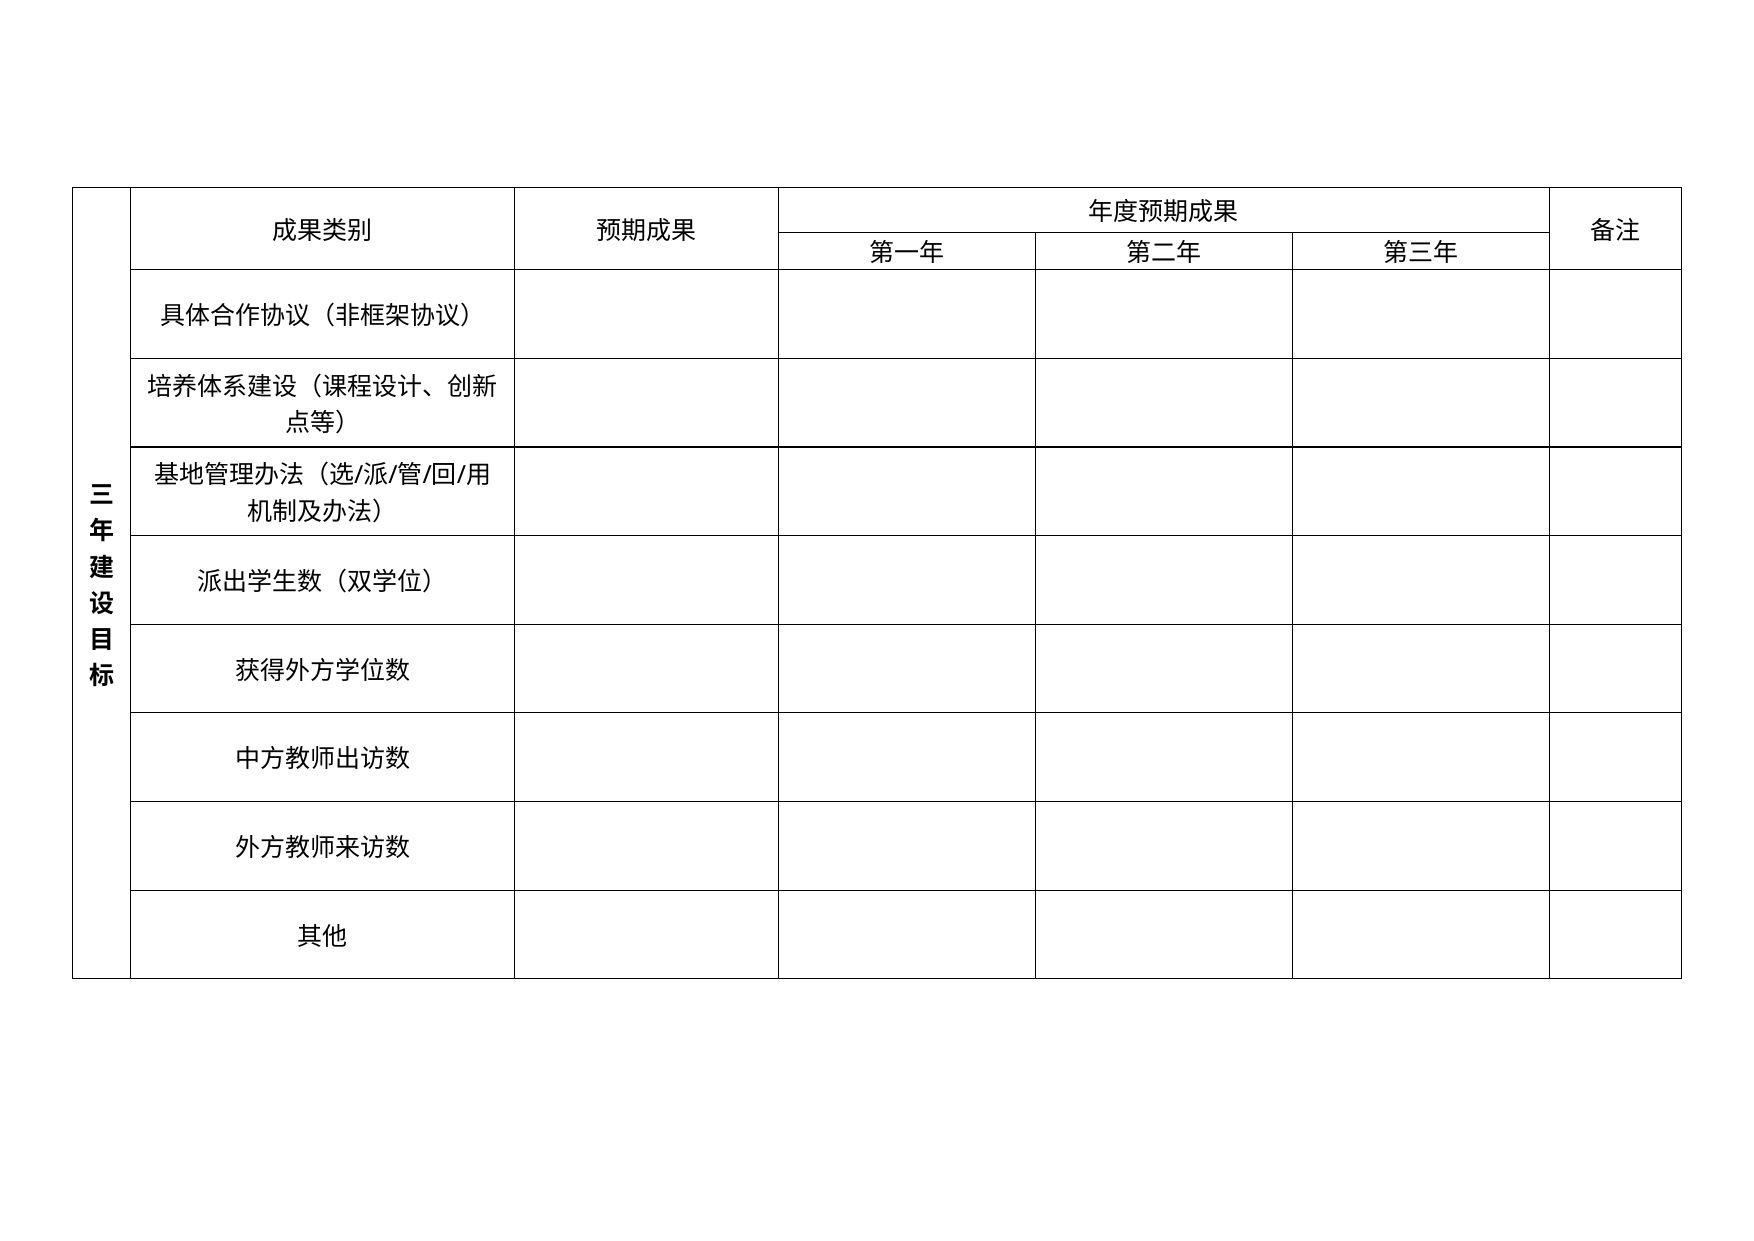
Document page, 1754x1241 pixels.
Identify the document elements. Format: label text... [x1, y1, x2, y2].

table_cell [1550, 625, 1681, 712]
table_header 成果类别 [131, 188, 514, 269]
table_cell 第一年 [779, 233, 1035, 269]
table_cell 第二年 [1036, 233, 1292, 269]
table_cell [1293, 891, 1549, 978]
table_header 三年建设目标 [73, 188, 130, 978]
table_cell [1550, 359, 1681, 446]
table_header 年度预期成果 [779, 188, 1549, 232]
table_cell [515, 536, 778, 624]
table_cell 基地管理办法（选/派/管/回/用机制及办法） [131, 448, 514, 535]
table_cell [515, 270, 778, 358]
table_cell [779, 802, 1035, 889]
table_cell [1036, 802, 1292, 889]
table_cell [1036, 448, 1292, 535]
table_cell [1036, 891, 1292, 978]
table_cell [1036, 359, 1292, 446]
table_header 预期成果 [515, 188, 778, 269]
table_cell [515, 625, 778, 712]
table_cell 第三年 [1293, 233, 1549, 269]
table_cell 中方教师出访数 [131, 713, 514, 801]
table_cell [1293, 536, 1549, 624]
table_cell [515, 359, 778, 446]
table_cell [1293, 448, 1549, 535]
table_cell [515, 891, 778, 978]
table_cell [1550, 448, 1681, 535]
table_cell 外方教师来访数 [131, 802, 514, 889]
table_cell 其他 [131, 891, 514, 978]
table_cell 具体合作协议（非框架协议） [131, 270, 514, 358]
table_cell [1293, 625, 1549, 712]
table_cell [1293, 270, 1549, 358]
table_cell [779, 448, 1035, 535]
table_cell [1550, 713, 1681, 801]
table_cell [1036, 536, 1292, 624]
table_cell [1550, 536, 1681, 624]
table_cell [779, 625, 1035, 712]
table_cell [779, 713, 1035, 801]
table_cell 派出学生数（双学位） [131, 536, 514, 624]
table_cell [1550, 270, 1681, 358]
table_cell [779, 891, 1035, 978]
table_cell [1036, 625, 1292, 712]
table_cell [1293, 359, 1549, 446]
table_cell [779, 536, 1035, 624]
table_cell [1550, 802, 1681, 889]
table_cell [1550, 891, 1681, 978]
table_cell [515, 448, 778, 535]
table_cell 培养体系建设（课程设计、创新点等） [131, 359, 514, 446]
table_cell [779, 359, 1035, 446]
table_cell [515, 802, 778, 889]
table_cell [1036, 713, 1292, 801]
table_cell [515, 713, 778, 801]
table_cell [779, 270, 1035, 358]
table_cell [1293, 802, 1549, 889]
table_cell [1293, 713, 1549, 801]
table_cell 获得外方学位数 [131, 625, 514, 712]
table_cell [1036, 270, 1292, 358]
table_header 备注 [1550, 188, 1681, 269]
